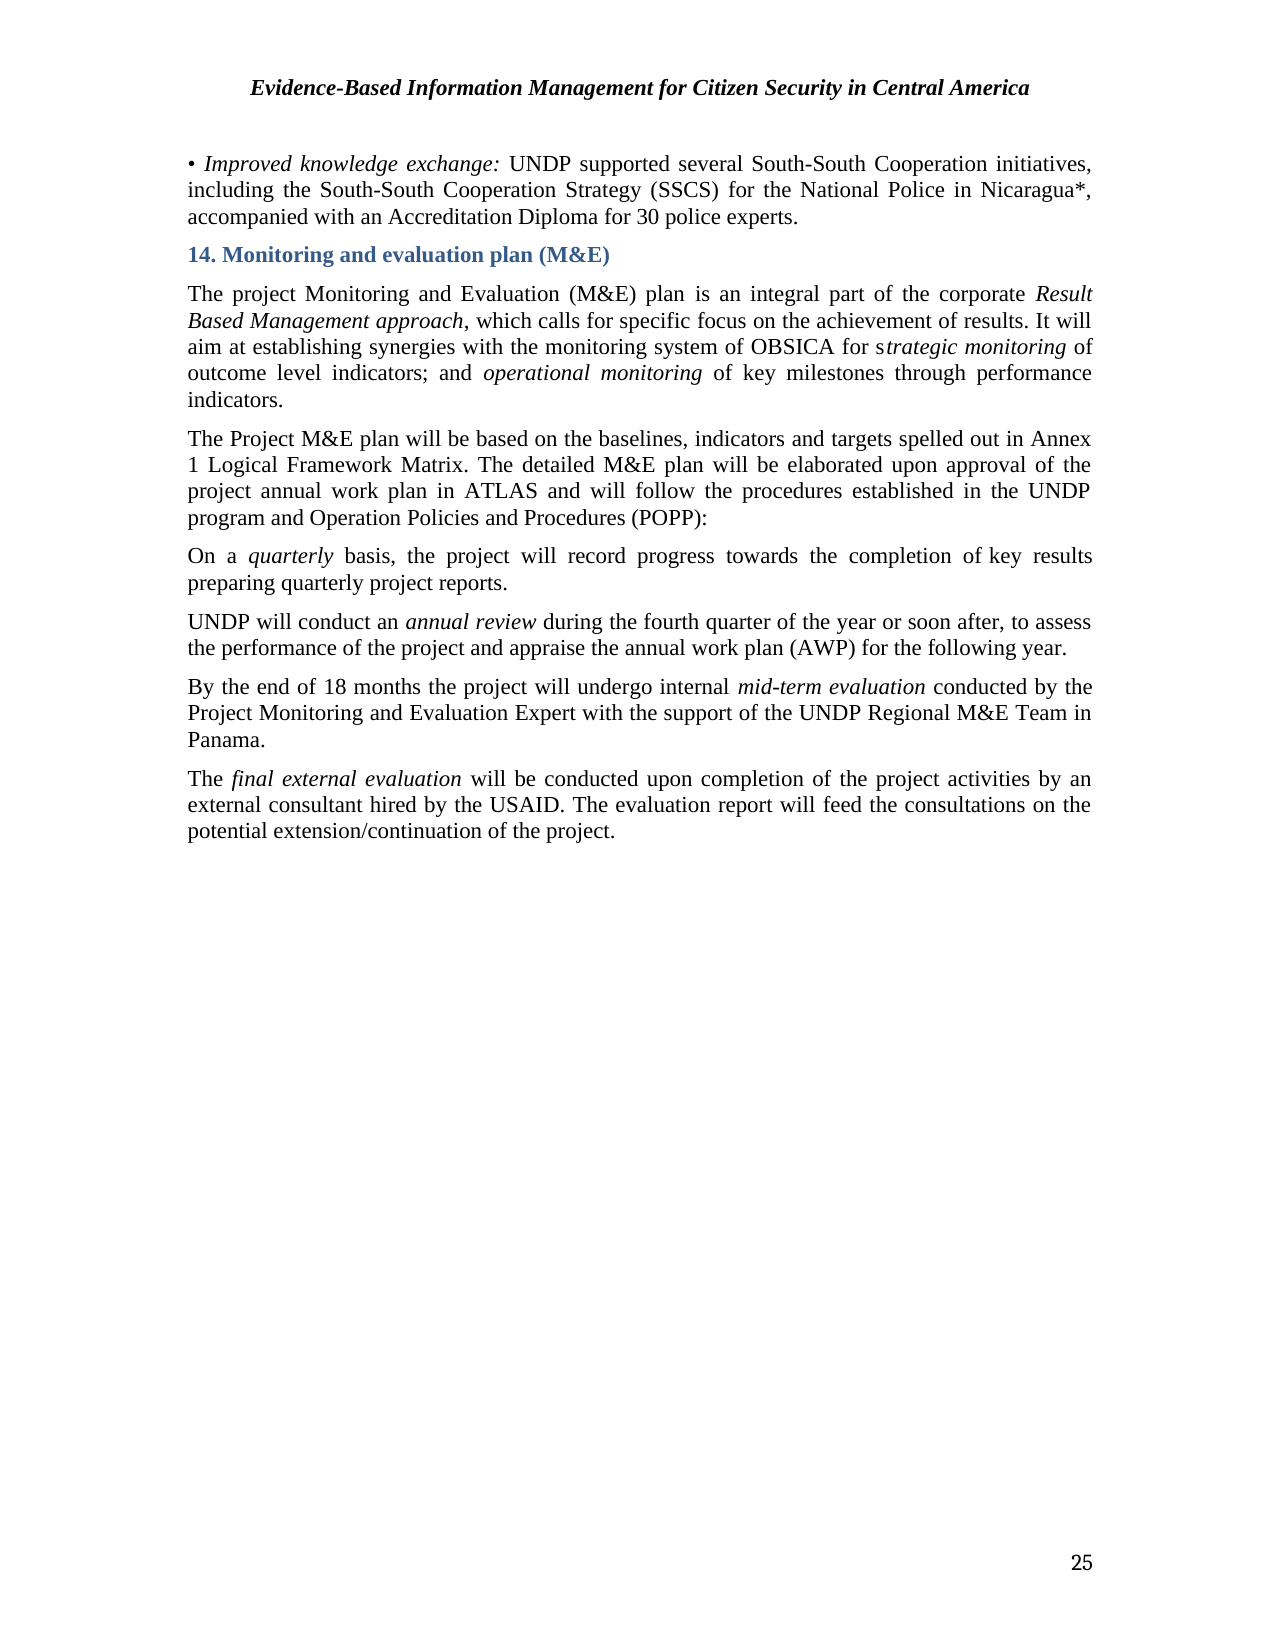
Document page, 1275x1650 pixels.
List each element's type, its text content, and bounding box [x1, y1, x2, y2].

subtitle 14. Monitoring and evaluation plan (M&E) [187, 242, 1093, 268]
text The final external evaluation will be conducted upon completion of the project activities by an external consultant hired by the USAID. The evaluation report will feed the consultations on the potential extension/continuation of the project. [187, 764, 1093, 844]
text • Improved knowledge exchange: UNDP supported several South-South Cooperation initiatives, including the South-South Cooperation Strategy (SSCS) for the National Police in Nicaragua*, accompanied with an Accreditation Diploma for 30 police experts. [187, 150, 1093, 229]
text The project Monitoring and Evaluation (M&E) plan is an integral part of the corporate Result Based Management approach, which calls for specific focus on the achievement of results. It will aim at establishing synergies with the monitoring system of OBSICA for strategic monitoring of outcome level indicators; and operational monitoring of key milestones through performance indicators. [187, 280, 1093, 412]
text The Project M&E plan will be based on the baselines, indicators and targets spelled out in Annex 1 Logical Framework Matrix. The detailed M&E plan will be elaborated upon approval of the project annual work plan in ATLAS and will follow the procedures established in the UNDP program and Operation Policies and Procedures (POPP): [187, 425, 1093, 530]
text By the end of 18 months the project will undergo internal mid-term evaluation conducted by the Project Monitoring and Evaluation Expert with the support of the UNDP Regional M&E Team in Panama. [187, 673, 1093, 752]
text UNDP will conduct an annual review during the fourth quarter of the year or soon after, to assess the performance of the project and appraise the annual work plan (AWP) for the following year. [187, 608, 1093, 661]
text On a quarterly basis, the project will record progress towards the completion of key results preparing quarterly project reports. [187, 543, 1093, 595]
